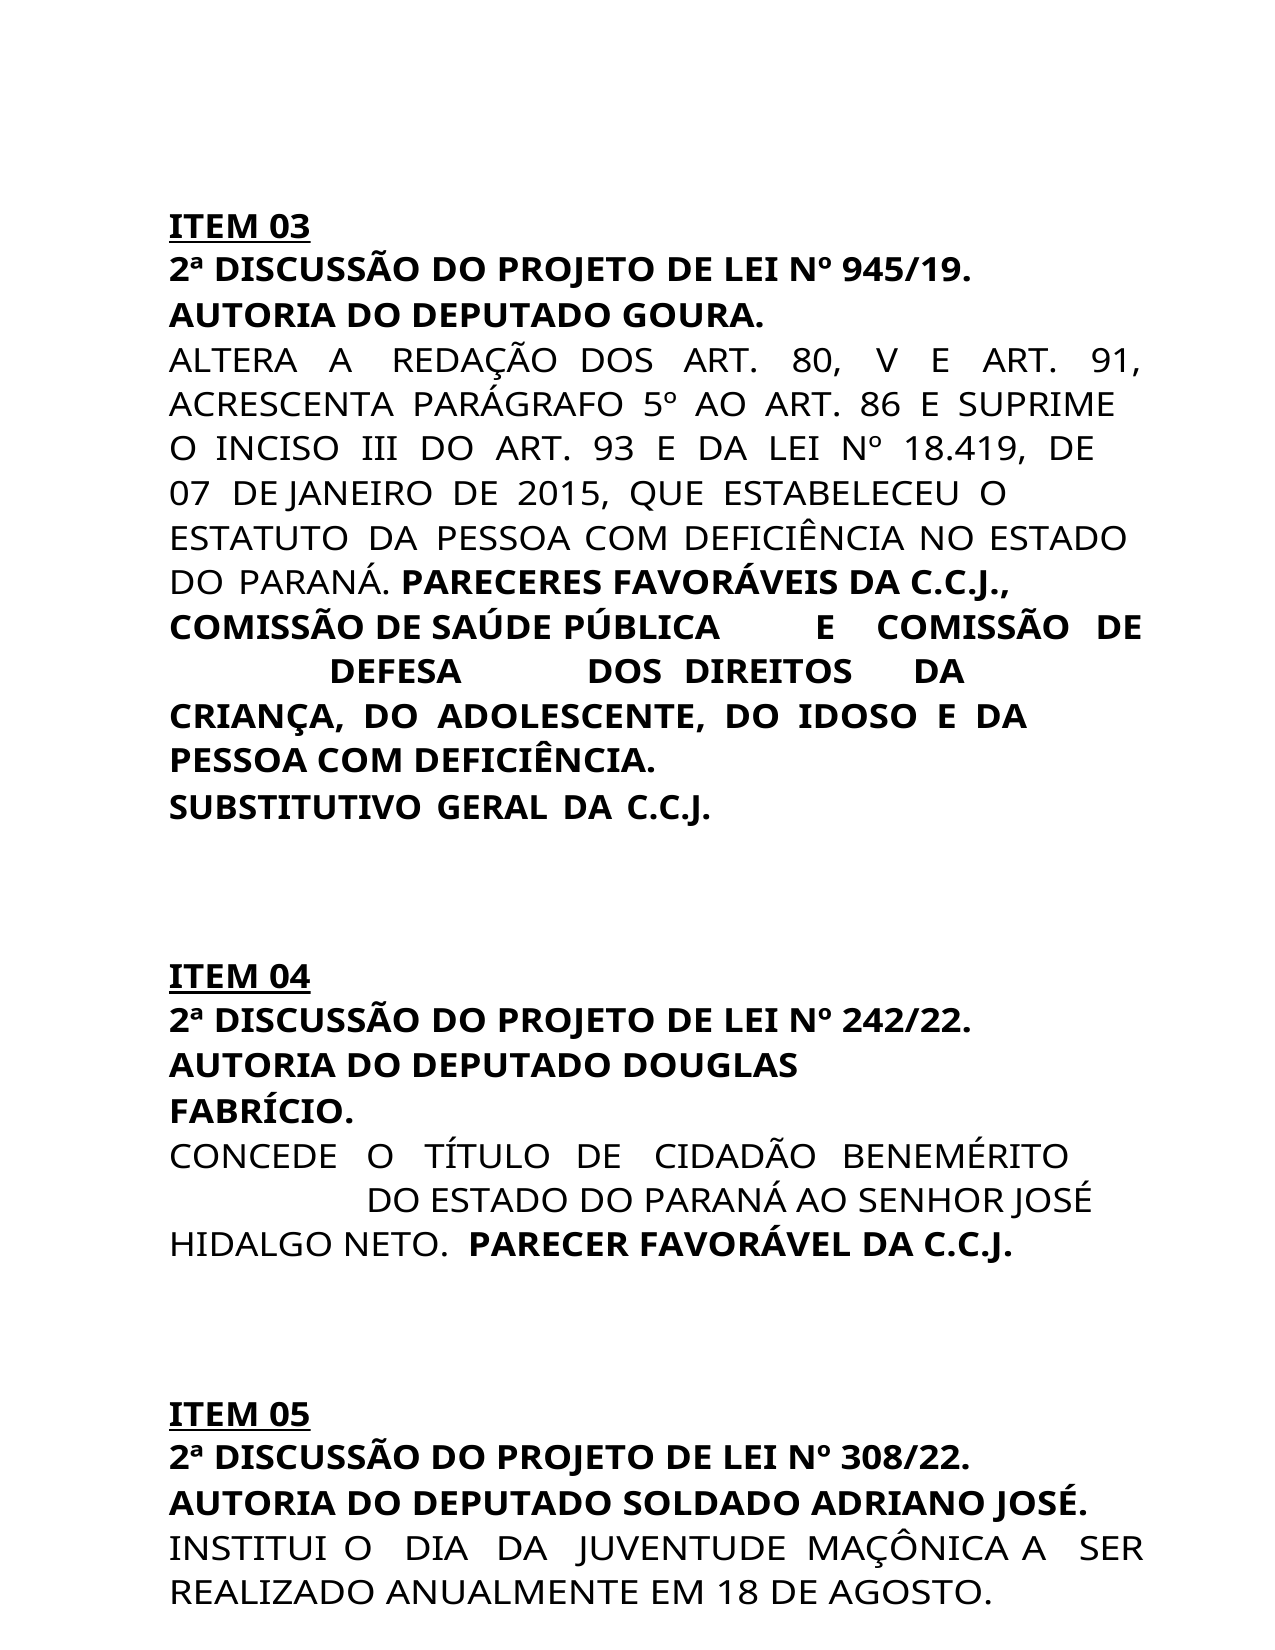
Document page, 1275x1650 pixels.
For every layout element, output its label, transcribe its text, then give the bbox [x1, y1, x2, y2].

text INSTITUI O DIA DA JUVENTUDE MAÇÔNICA A SER REALIZADO ANUALMENTE EM 18 DE AGOSTO. [169, 1525, 1144, 1614]
text ITEM 05 [169, 1396, 1162, 1434]
text 2ª DISCUSSÃO DO PROJETO DE LEI Nº 945/19. AUTORIA DO DEPUTADO GOURA. [169, 246, 973, 337]
text SUBSTITUTIVO GERAL DA C.C.J. [169, 784, 1162, 829]
text 2ª DISCUSSÃO DO PROJETO DE LEI Nº 242/22. AUTORIA DO DEPUTADO DOUGLAS FABRÍCIO. [169, 997, 973, 1133]
text ITEM 03 [169, 207, 1162, 246]
text 2ª DISCUSSÃO DO PROJETO DE LEI Nº 308/22. AUTORIA DO DEPUTADO SOLDADO ADRIANO JOSÉ. [169, 1434, 1098, 1525]
text CONCEDE O TÍTULO DE CIDADÃO BENEMÉRITO DO ESTADO DO PARANÁ AO SENHOR JOSÉ HIDALGO NETO. PARECER FAVORÁVEL DA C.C.J. [169, 1133, 1144, 1267]
text ALTERA A REDAÇÃO DOS ART. 80, V E ART. 91, ACRESCENTA PARÁGRAFO 5º AO ART. 86 E SUPRIME O INCISO III DO ART. 93 E DA LEI Nº 18.419, DE 07 DE JANEIRO DE 2015, QUE ESTABELECEU O ESTATUTO DA PESSOA COM DEFICIÊNCIA NO ESTADO DO PARANÁ. PARECERES FAVORÁVEIS DA C.C.J., COMISSÃO DE SAÚDE PÚBLICA E COMISSÃO DE DEFESA DOS DIREITOS DA CRIANÇA, DO ADOLESCENTE, DO IDOSO E DA PESSOA COM DEFICIÊNCIA. [169, 337, 1144, 783]
text ITEM 04 [169, 958, 1162, 997]
